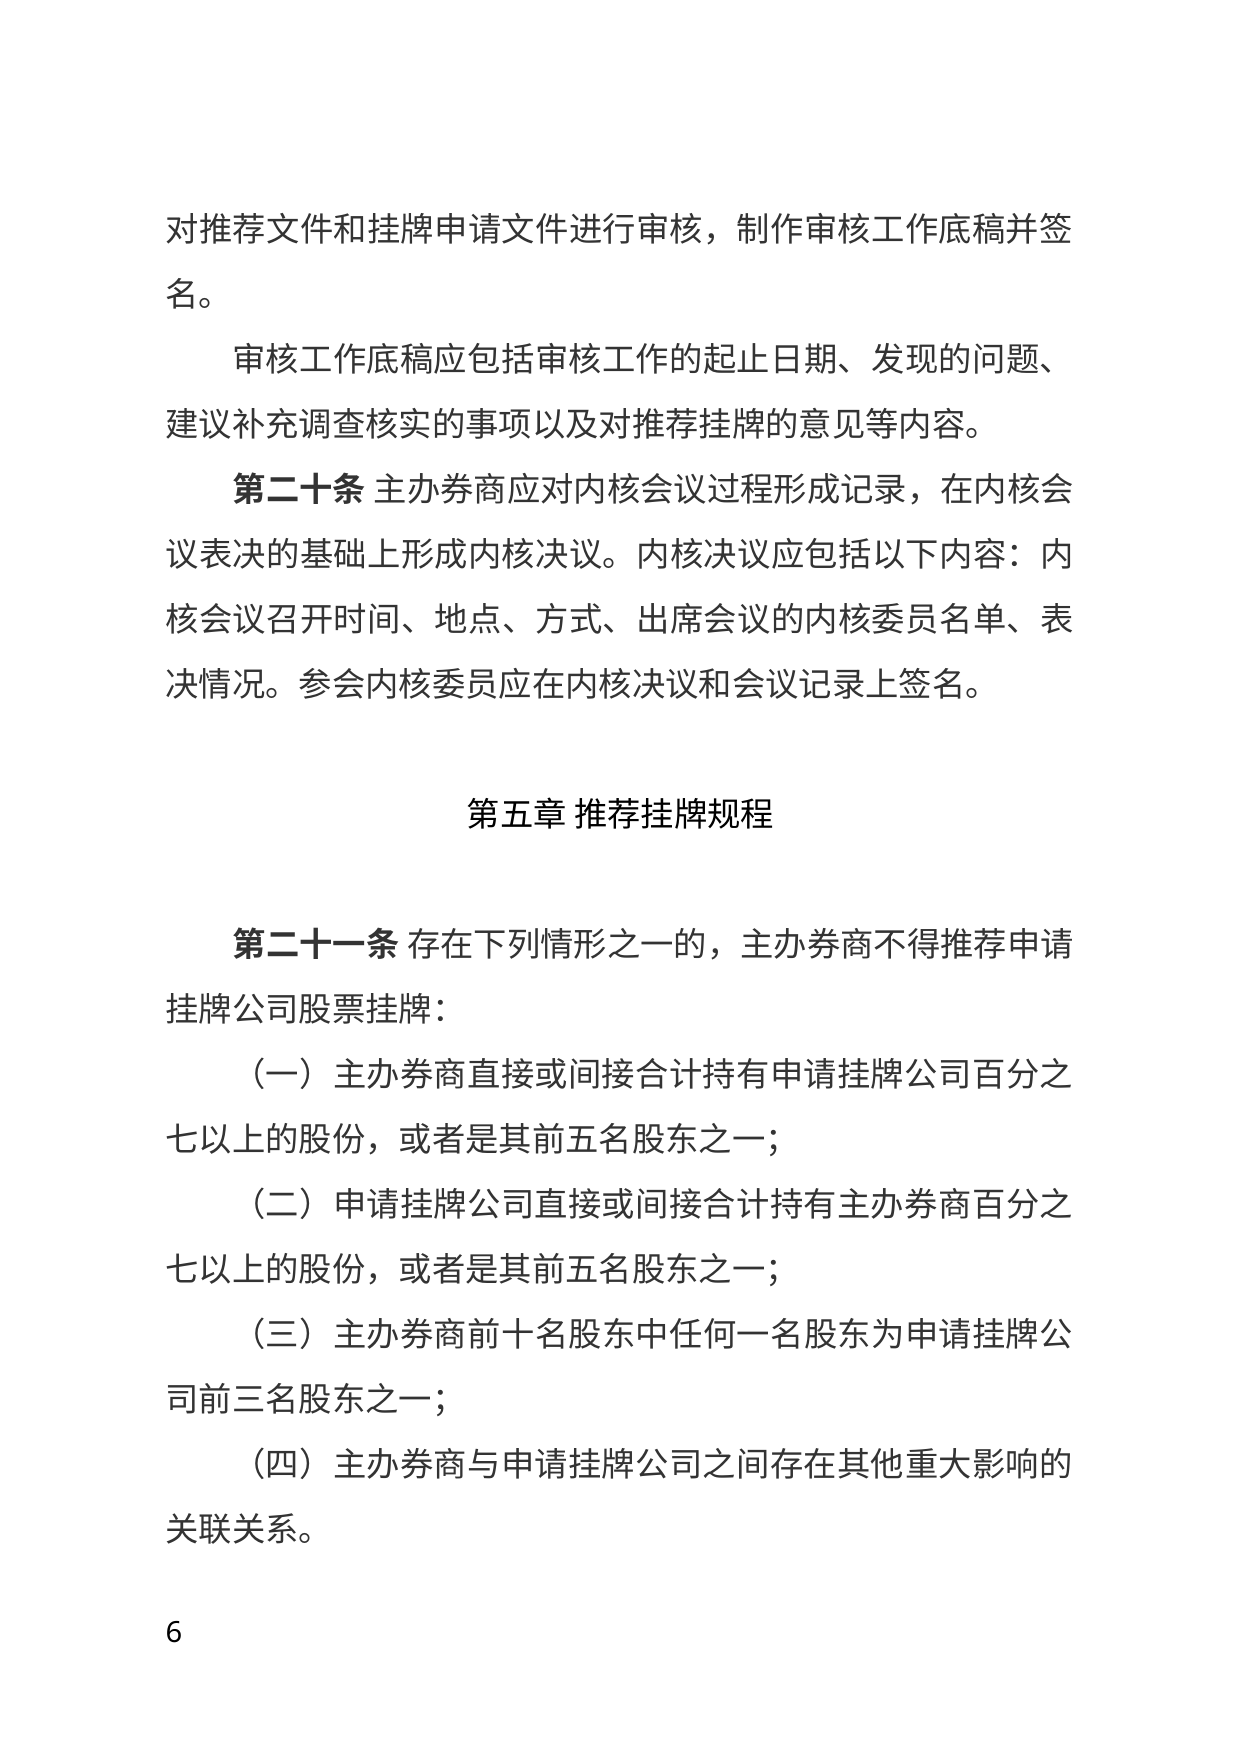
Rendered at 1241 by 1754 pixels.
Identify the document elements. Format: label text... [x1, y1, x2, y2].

text 第五章 推荐挂牌规程 [165, 779, 1075, 844]
text 审核工作底稿应包括审核工作的起止日期、发现的问题、建议补充调查核实的事项以及对推荐挂牌的意见等内容。 [165, 324, 1075, 454]
text 第二十条 主办券商应对内核会议过程形成记录，在内核会议表决的基础上形成内核决议。内核决议应包括以下内容：内核会议召开时间、地点、方式、出席会议的内核委员名单、表决情况。参会内核委员应在内核决议和会议记录上签名。 [165, 454, 1075, 714]
text 第二十一条 存在下列情形之一的，主办券商不得推荐申请挂牌公司股票挂牌： [165, 909, 1075, 1039]
text （二）申请挂牌公司直接或间接合计持有主办券商百分之七以上的股份，或者是其前五名股东之一； [165, 1169, 1075, 1299]
text （三）主办券商前十名股东中任何一名股东为申请挂牌公司前三名股东之一； [165, 1299, 1075, 1429]
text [165, 194, 1075, 324]
text （一）主办券商直接或间接合计持有申请挂牌公司百分之七以上的股份，或者是其前五名股东之一； [165, 1039, 1075, 1169]
text （四）主办券商与申请挂牌公司之间存在其他重大影响的关联关系。 [165, 1429, 1075, 1559]
